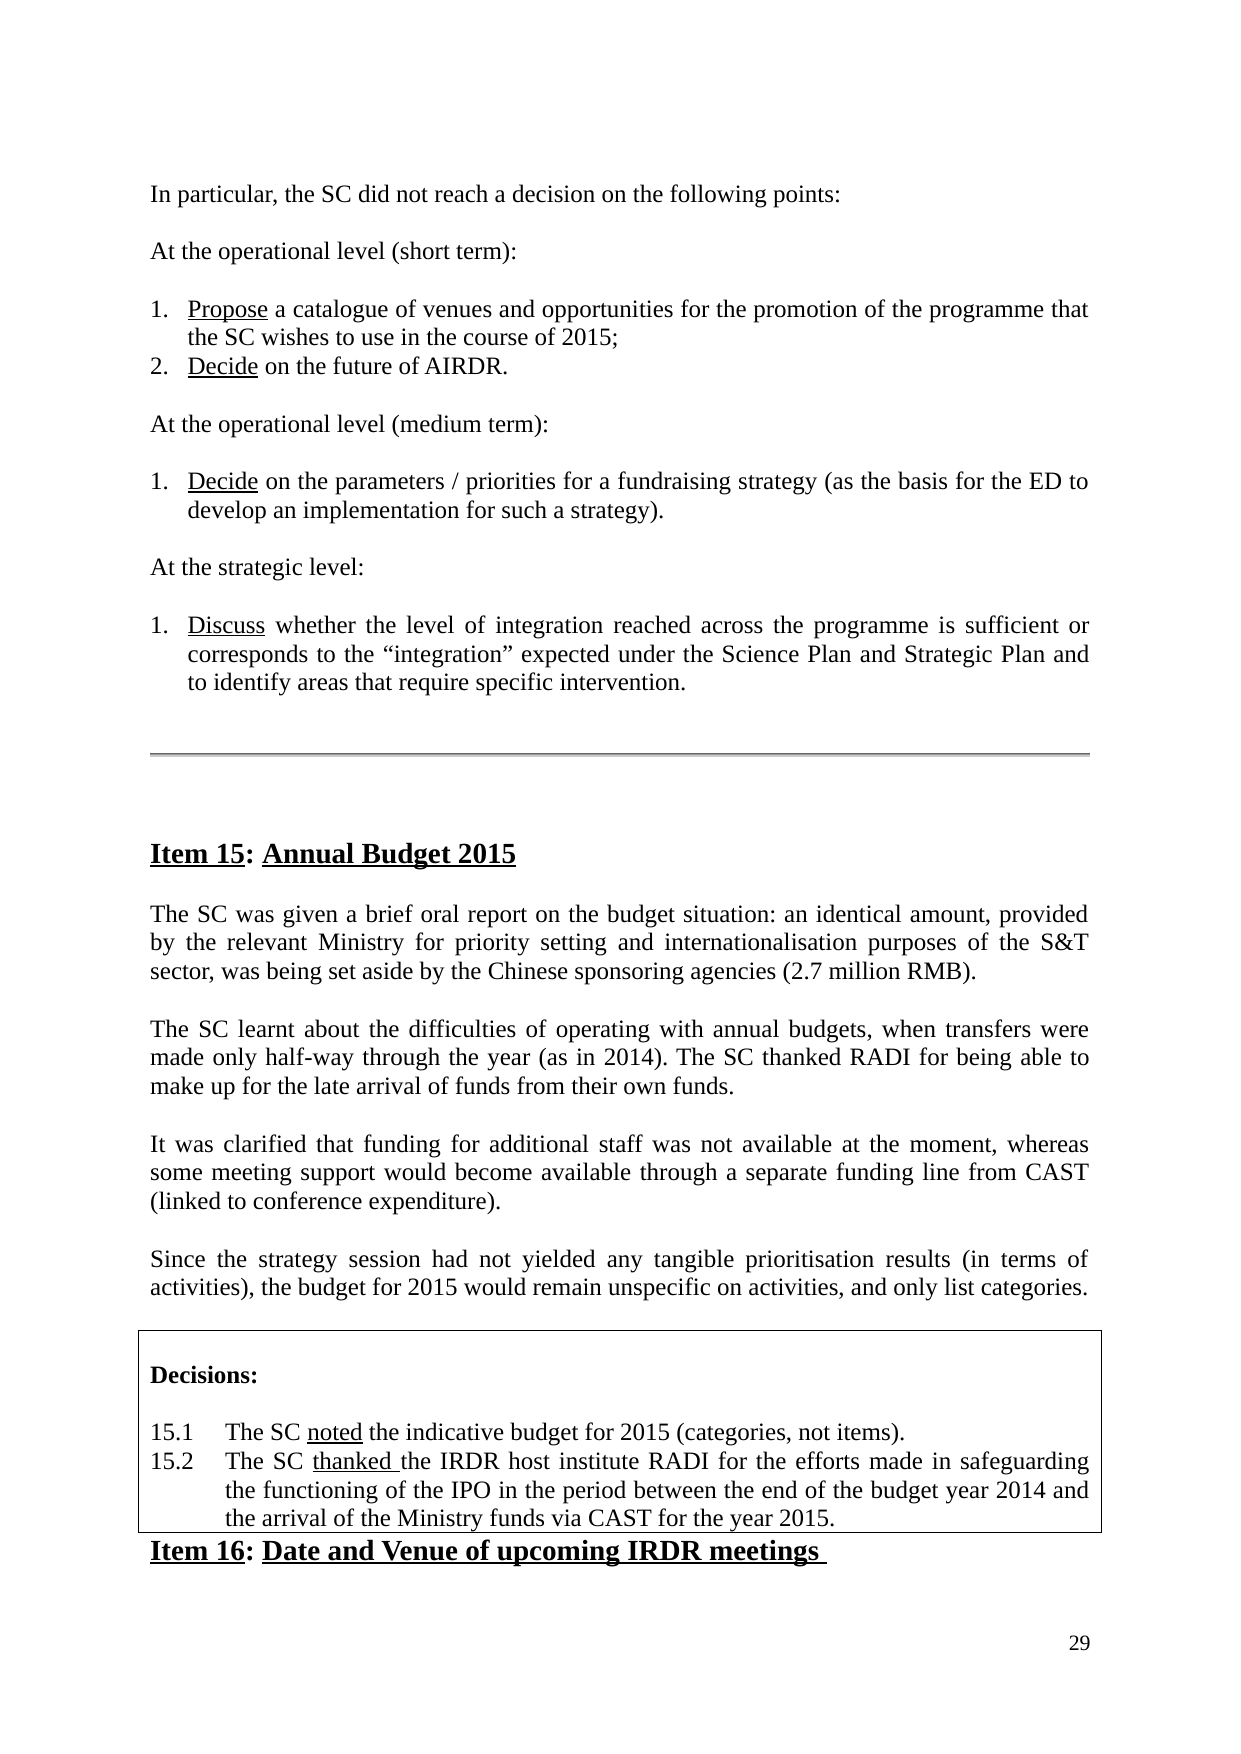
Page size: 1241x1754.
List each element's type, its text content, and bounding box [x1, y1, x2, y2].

list Decide on the parameters / priorities for a fundraising strategy (as the basis for the ED to develop an implementation for such a strategy). [150, 466, 1090, 524]
list Decide on the future of AIRDR. [150, 351, 1090, 380]
table_header Decisions: The SC noted the indicative budget for 2015 (categories, not items). The SC thanked the IRDR host institute RADI for the efforts made in safeguarding the functioning of the IPO in the period between the end of the budget year 2014 and the arrival of the Ministry funds via CAST for the year 2015. [139, 1331, 1101, 1532]
list Propose a catalogue of venues and opportunities for the promotion of the programme that the SC wishes to use in the course of 2015; [150, 294, 1090, 351]
text The SC learnt about the difficulties of operating with annual budgets, when transfers were made only half-way through the year (as in 2014). The SC thanked RADI for being able to make up for the late arrival of funds from their own funds. [150, 1014, 1090, 1100]
list Discuss whether the level of integration reached across the programme is sufficient or corresponds to the “integration” expected under the Science Plan and Strategic Plan and to identify areas that require specific intervention. [150, 610, 1090, 696]
text Item 16: Date and Venue of upcoming IRDR meetings [150, 1533, 1090, 1567]
text At the strategic level: [150, 552, 1090, 581]
picture [150, 753, 1090, 757]
text At the operational level (short term): [150, 236, 1090, 265]
text It was clarified that funding for additional staff was not available at the moment, whereas some meeting support would become available through a separate funding line from CAST (linked to conference expenditure). [150, 1129, 1090, 1215]
text The SC was given a brief oral report on the budget situation: an identical amount, provided by the relevant Ministry for priority setting and internationalisation purposes of the S&T sector, was being set aside by the Chinese sponsoring agencies (2.7 million RMB). [150, 899, 1090, 985]
text At the operational level (medium term): [150, 409, 1090, 437]
text In particular, the SC did not reach a decision on the following points: [150, 179, 1090, 207]
text Item 15: Annual Budget 2015 [150, 836, 1090, 870]
text Since the strategy session had not yielded any tangible prioritisation results (in terms of activities), the budget for 2015 would remain unspecific on activities, and only list categories. [150, 1244, 1090, 1301]
